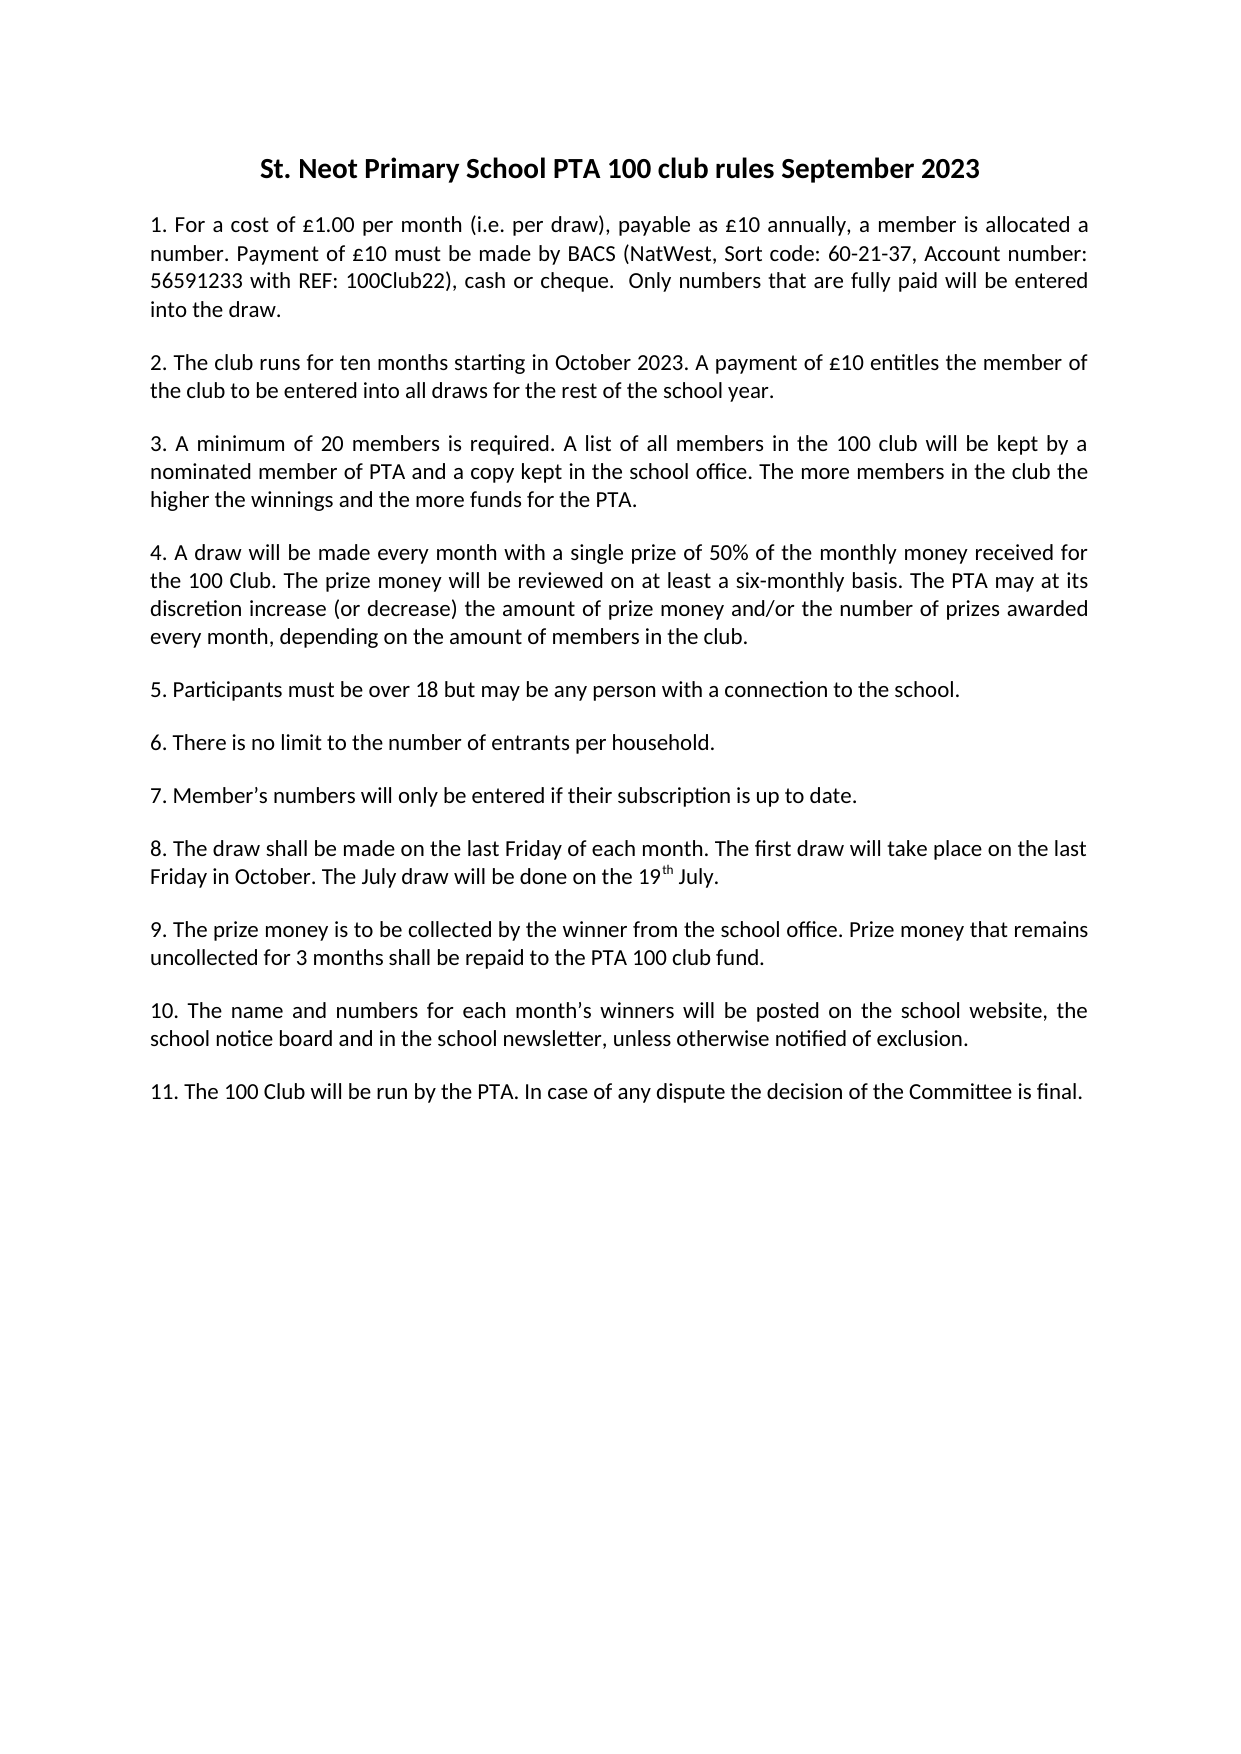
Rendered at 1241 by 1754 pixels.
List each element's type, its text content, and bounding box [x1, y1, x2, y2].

text 11. The 100 Club will be run by the PTA. In case of any dispute the decision of the Committee is final. [150, 1077, 1090, 1105]
text 9. The prize money is to be collected by the winner from the school office. Prize money that remains uncollected for 3 months shall be repaid to the PTA 100 club fund. [150, 915, 1090, 971]
text 4. A draw will be made every month with a single prize of 50% of the monthly money received for the 100 Club. The prize money will be reviewed on at least a six-monthly basis. The PTA may at its discretion increase (or decrease) the amount of prize money and/or the number of prizes awarded every month, depending on the amount of members in the club. [150, 538, 1090, 650]
text 8. The draw shall be made on the last Friday of each month. The first draw will take place on the last Friday in October. The July draw will be done on the 19th July. [150, 834, 1090, 890]
text 10. The name and numbers for each month’s winners will be posted on the school website, the school notice board and in the school newsletter, unless otherwise notified of exclusion. [150, 996, 1090, 1052]
text St. Neot Primary School PTA 100 club rules September 2023 [150, 150, 1090, 186]
text 5. Participants must be over 18 but may be any person with a connection to the school. [150, 675, 1090, 703]
text 6. There is no limit to the number of entrants per household. [150, 728, 1090, 756]
text 3. A minimum of 20 members is required. A list of all members in the 100 club will be kept by a nominated member of PTA and a copy kept in the school office. The more members in the club the higher the winnings and the more funds for the PTA. [150, 429, 1090, 513]
text 7. Member’s numbers will only be entered if their subscription is up to date. [150, 781, 1090, 809]
text 1. For a cost of £1.00 per month (i.e. per draw), payable as £10 annually, a member is allocated a number. Payment of £10 must be made by BACS (NatWest, Sort code: 60-21-37, Account number: 56591233 with REF: 100Club22), cash or cheque. Only numbers that are fully paid will be entered into the draw. [150, 211, 1090, 323]
text 2. The club runs for ten months starting in October 2023. A payment of £10 entitles the member of the club to be entered into all draws for the rest of the school year. [150, 348, 1090, 404]
